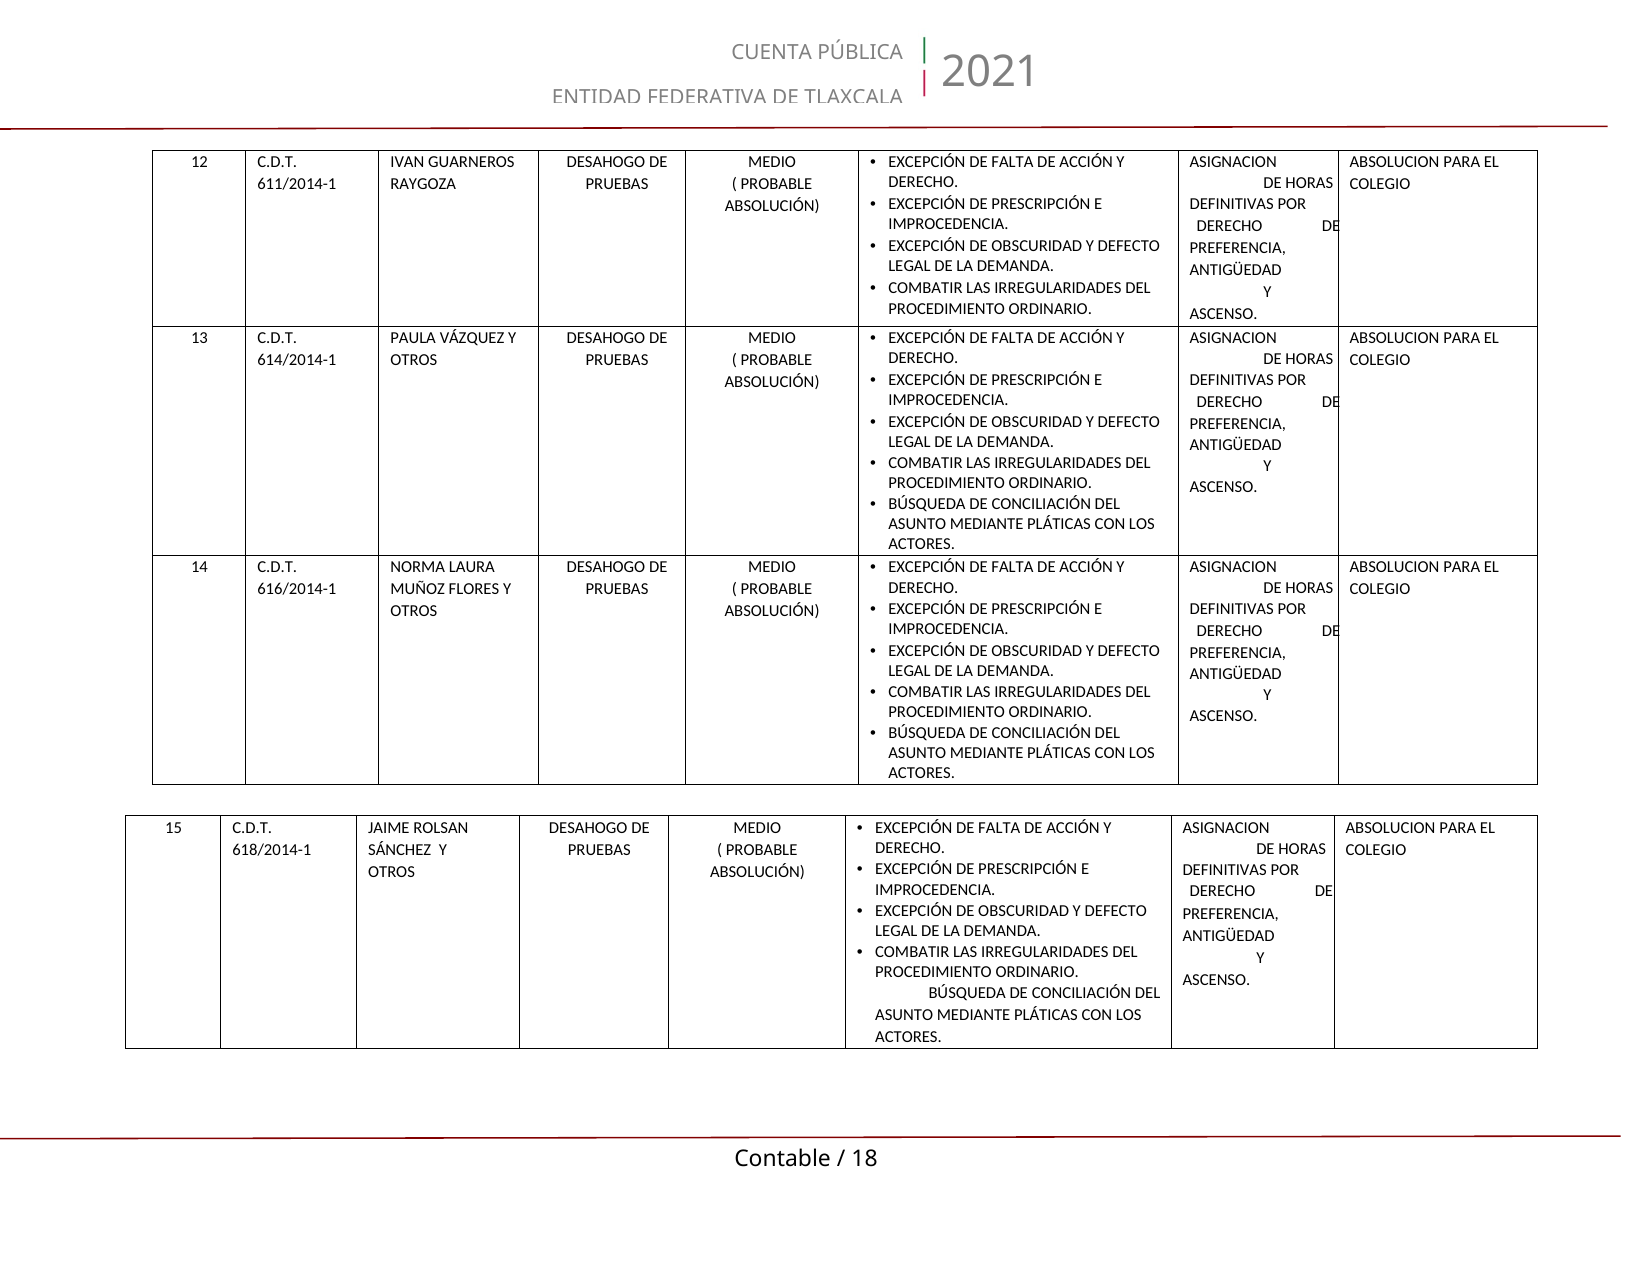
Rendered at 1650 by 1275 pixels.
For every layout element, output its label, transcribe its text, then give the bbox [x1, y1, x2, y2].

table_cell MEDIO ( PROBABLE ABSOLUCIÓN) [686, 151, 858, 326]
table_cell C.D.T. 611/2014-1 [246, 151, 378, 326]
table_cell ABSOLUCION PARA EL COLEGIO [1339, 151, 1537, 326]
table_cell ASIGNACION DE HORAS DEFINITIVAS POR DERECHO DE PREFERENCIA, ANTIGÜEDAD Y ASCENSO. [1179, 151, 1338, 326]
table_cell MEDIO ( PROBABLE ABSOLUCIÓN) [686, 327, 858, 555]
table_header 15 [126, 816, 220, 1048]
table_cell EXCEPCIÓN DE FALTA DE ACCIÓN Y DERECHO. EXCEPCIÓN DE PRESCRIPCIÓN E IMPROCEDENCIA. EXCEPCIÓN DE OBSCURIDAD Y DEFECTO LEGAL DE LA DEMANDA. COMBATIR LAS IRREGULARIDADES DEL PROCEDIMIENTO ORDINARIO. BÚSQUEDA DE CONCILIACIÓN DEL ASUNTO MEDIANTE PLÁTICAS CON LOS ACTORES. [859, 327, 1178, 555]
table_header C.D.T. 618/2014-1 [221, 816, 356, 1048]
table_header ABSOLUCION PARA EL COLEGIO [1335, 816, 1537, 1048]
table_cell NORMA LAURA MUÑOZ FLORES Y OTROS [379, 556, 538, 784]
table_cell C.D.T. 614/2014-1 [246, 327, 378, 555]
table_cell IVAN GUARNEROS RAYGOZA [379, 151, 538, 326]
table_cell ASIGNACION DE HORAS DEFINITIVAS POR DERECHO DE PREFERENCIA, ANTIGÜEDAD Y ASCENSO. [1179, 556, 1338, 784]
table_cell EXCEPCIÓN DE FALTA DE ACCIÓN Y DERECHO. EXCEPCIÓN DE PRESCRIPCIÓN E IMPROCEDENCIA. EXCEPCIÓN DE OBSCURIDAD Y DEFECTO LEGAL DE LA DEMANDA. COMBATIR LAS IRREGULARIDADES DEL PROCEDIMIENTO ORDINARIO. BÚSQUEDA DE CONCILIACIÓN DEL ASUNTO MEDIANTE PLÁTICAS CON LOS ACTORES. [859, 556, 1178, 784]
table_cell PAULA VÁZQUEZ Y OTROS [379, 327, 538, 555]
table_cell 14 [153, 556, 245, 784]
table_header JAIME ROLSAN SÁNCHEZ Y OTROS [357, 816, 519, 1048]
table_header DESAHOGO DE PRUEBAS [520, 816, 668, 1048]
table_cell ASIGNACION DE HORAS DEFINITIVAS POR DERECHO DE PREFERENCIA, ANTIGÜEDAD Y ASCENSO. [1179, 327, 1338, 555]
table_cell ABSOLUCION PARA EL COLEGIO [1339, 327, 1537, 555]
picture [918, 28, 935, 100]
table_cell ABSOLUCION PARA EL COLEGIO [1339, 556, 1537, 784]
table_cell DESAHOGO DE PRUEBAS [539, 151, 685, 326]
table_cell 13 [153, 327, 245, 555]
table_cell DESAHOGO DE PRUEBAS [539, 327, 685, 555]
table_header EXCEPCIÓN DE FALTA DE ACCIÓN Y DERECHO. EXCEPCIÓN DE PRESCRIPCIÓN E IMPROCEDENCIA. EXCEPCIÓN DE OBSCURIDAD Y DEFECTO LEGAL DE LA DEMANDA. COMBATIR LAS IRREGULARIDADES DEL PROCEDIMIENTO ORDINARIO. BÚSQUEDA DE CONCILIACIÓN DEL ASUNTO MEDIANTE PLÁTICAS CON LOS ACTORES. [846, 816, 1171, 1048]
table_cell MEDIO ( PROBABLE ABSOLUCIÓN) [686, 556, 858, 784]
table_header ASIGNACION DE HORAS DEFINITIVAS POR DERECHO DE PREFERENCIA, ANTIGÜEDAD Y ASCENSO. [1172, 816, 1334, 1048]
table_header MEDIO ( PROBABLE ABSOLUCIÓN) [669, 816, 845, 1048]
table_cell C.D.T. 616/2014-1 [246, 556, 378, 784]
table_cell DESAHOGO DE PRUEBAS [539, 556, 685, 784]
table_cell 12 [153, 151, 245, 326]
table_cell EXCEPCIÓN DE FALTA DE ACCIÓN Y DERECHO. EXCEPCIÓN DE PRESCRIPCIÓN E IMPROCEDENCIA. EXCEPCIÓN DE OBSCURIDAD Y DEFECTO LEGAL DE LA DEMANDA. COMBATIR LAS IRREGULARIDADES DEL PROCEDIMIENTO ORDINARIO. [859, 151, 1178, 326]
